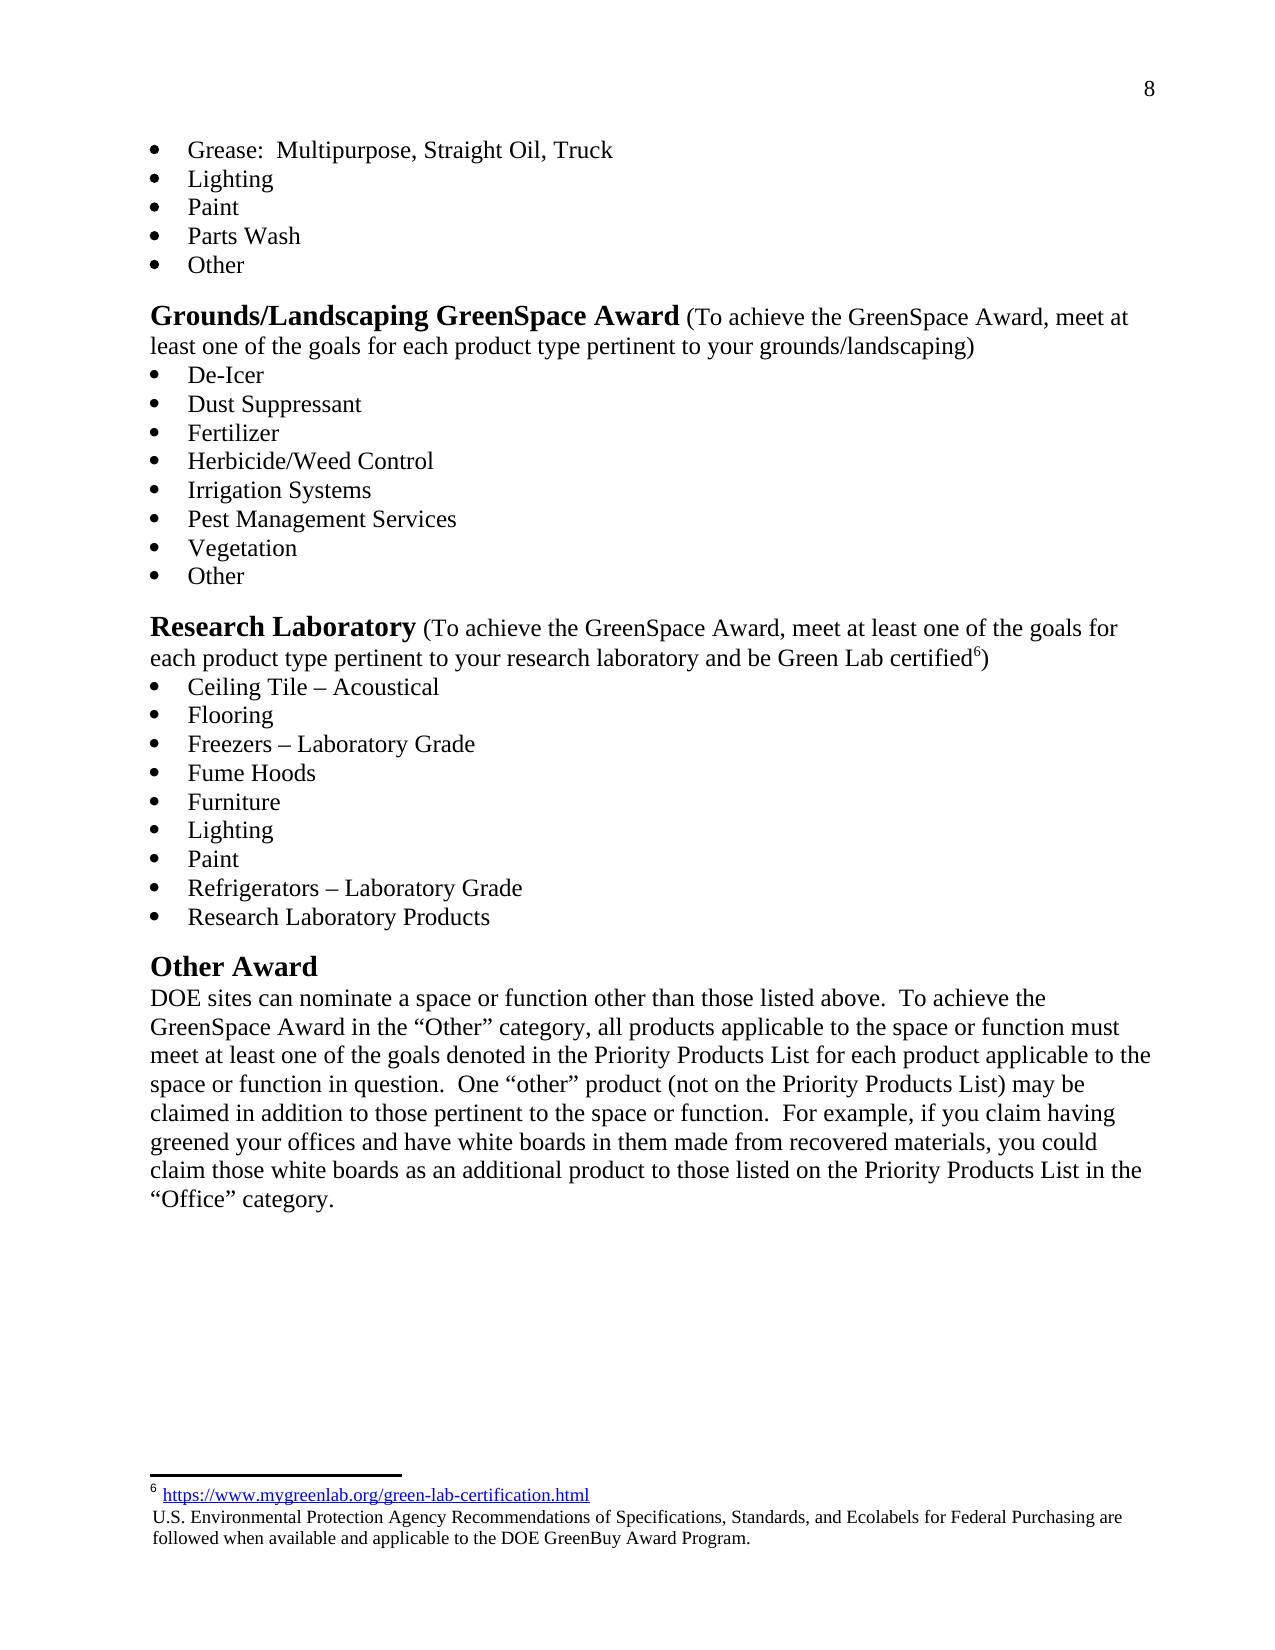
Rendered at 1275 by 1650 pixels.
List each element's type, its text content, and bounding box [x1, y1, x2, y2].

list Herbicide/Weed Control [150, 446, 1155, 475]
list Fertilizer [150, 418, 1155, 446]
list Paint [150, 844, 1155, 873]
list Refrigerators – Laboratory Grade [150, 873, 1155, 902]
text Research Laboratory (To achieve the GreenSpace Award, meet at least one of the goals for each product type pertinent to your research laboratory and be Green Lab certified) [150, 609, 1155, 672]
list Pest Management Services [150, 504, 1155, 533]
text Other Award [150, 949, 1155, 983]
list Other [150, 561, 1155, 590]
list Irrigation Systems [150, 475, 1155, 504]
list De-Icer [150, 360, 1155, 389]
list Furniture [150, 787, 1155, 815]
list Parts Wash [150, 221, 1155, 250]
list Flooring [150, 700, 1155, 729]
list Vegetation [150, 533, 1155, 561]
list Ceiling Tile – Acoustical [150, 672, 1155, 700]
list Paint [150, 192, 1155, 221]
list Lighting [150, 815, 1155, 844]
list Grease: Multipurpose, Straight Oil, Truck [150, 135, 1155, 164]
list Other [150, 250, 1155, 279]
text DOE sites can nominate a space or function other than those listed above. To achieve the GreenSpace Award in the “Other” category, all products applicable to the space or function must meet at least one of the goals denoted in the Priority Products List for each product applicable to the space or function in question. One “other” product (not on the Priority Products List) may be claimed in addition to those pertinent to the space or function. For example, if you claim having greened your offices and have white boards in them made from recovered materials, you could claim those white boards as an additional product to those listed on the Priority Products List in the “Office” category. [150, 983, 1155, 1213]
list Research Laboratory Products [150, 902, 1155, 930]
list Dust Suppressant [150, 389, 1155, 418]
list Fume Hoods [150, 758, 1155, 787]
text Grounds/Landscaping GreenSpace Award (To achieve the GreenSpace Award, meet at least one of the goals for each product type pertinent to your grounds/landscaping) [150, 298, 1155, 360]
list Freezers – Laboratory Grade [150, 729, 1155, 758]
list Lighting [150, 164, 1155, 192]
